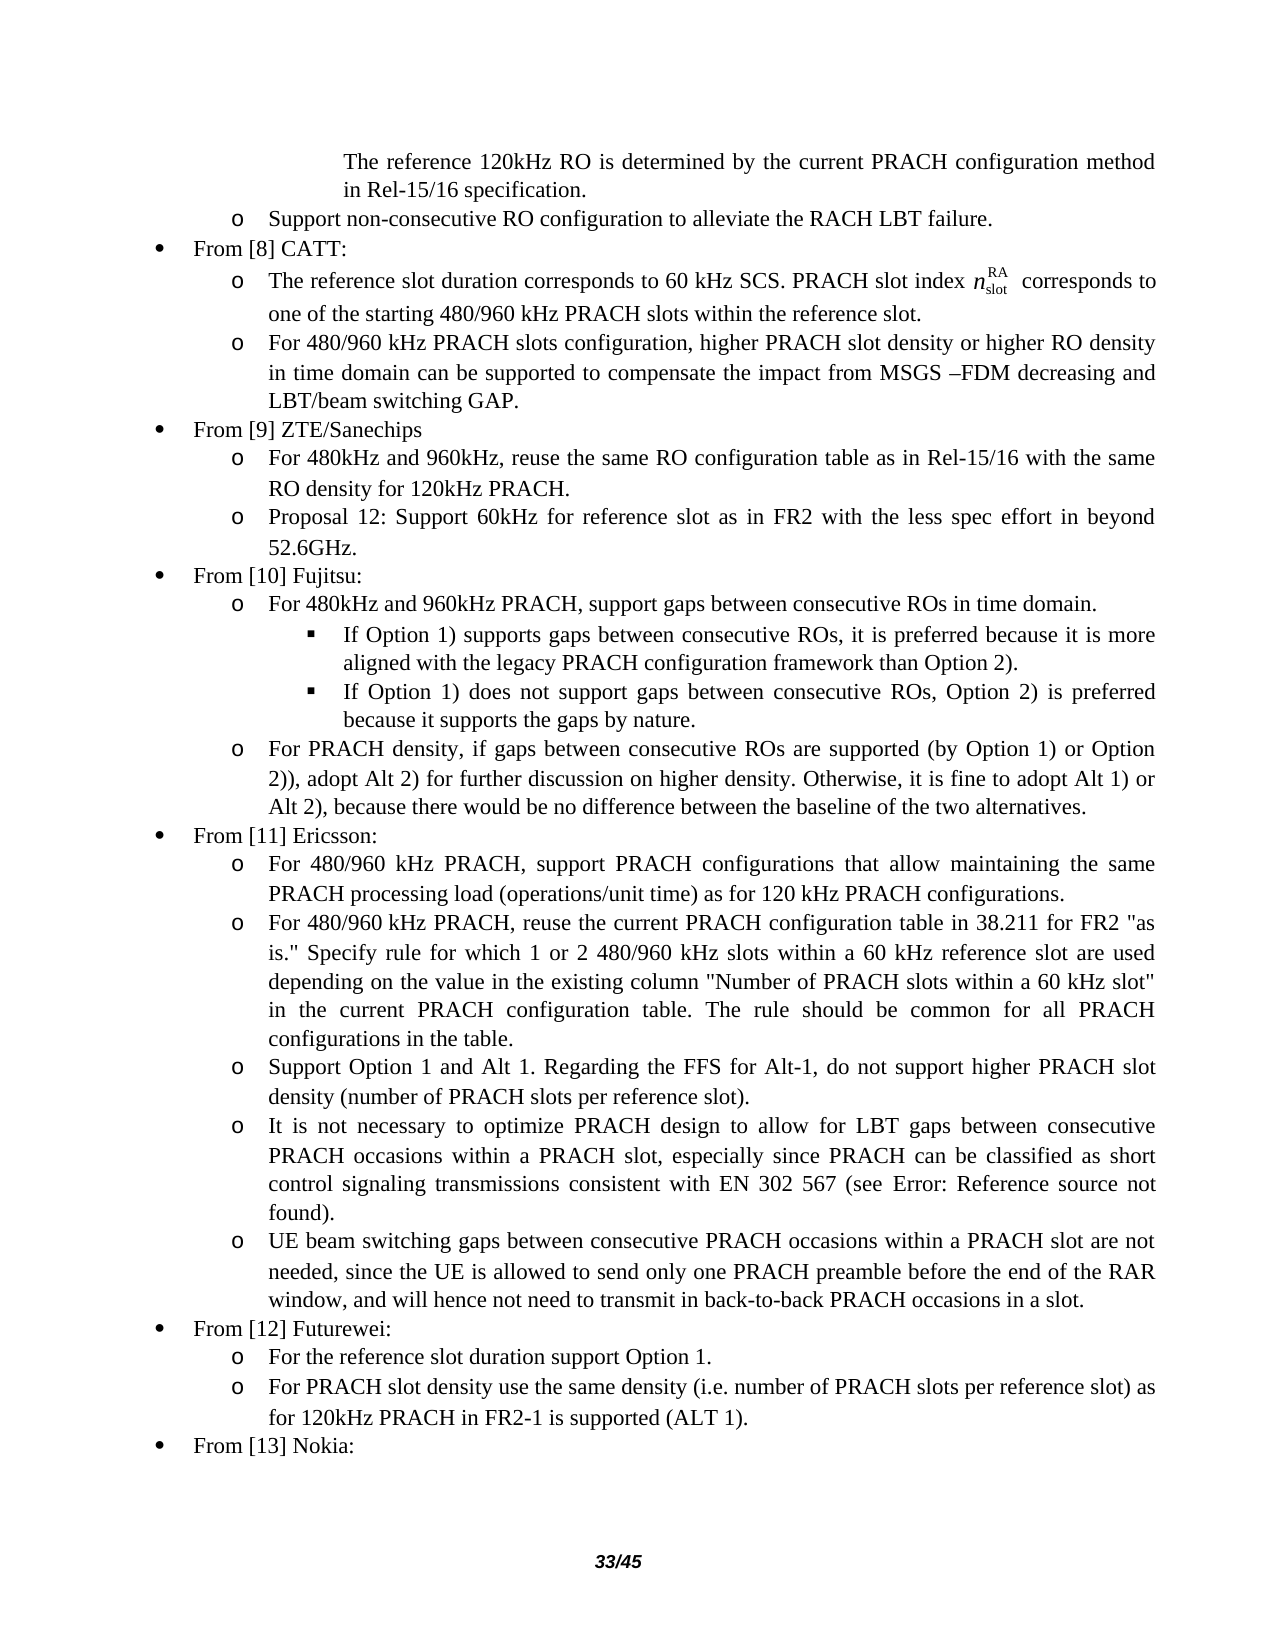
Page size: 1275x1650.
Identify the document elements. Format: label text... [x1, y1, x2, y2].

list For the reference slot duration support Option 1. [231, 1343, 1157, 1371]
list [306, 148, 1157, 202]
list If Option 1) supports gaps between consecutive ROs, it is preferred because it is more aligned with the legacy PRACH configuration framework than Option 2). [306, 621, 1157, 676]
list If Option 1) does not support gaps between consecutive ROs, Option 2) is preferred because it supports the gaps by nature. [306, 678, 1157, 732]
list UE beam switching gaps between consecutive PRACH occasions within a PRACH slot are not needed, since the UE is allowed to send only one PRACH preamble before the end of the RAR window, and will hence not need to transmit in back-to-back PRACH occasions in a slot. [231, 1227, 1157, 1312]
list For 480/960 kHz PRACH slots configuration, higher PRACH slot density or higher RO density in time domain can be supported to compensate the impact from MSGS –FDM decreasing and LBT/beam switching GAP. [231, 329, 1157, 414]
list For 480kHz and 960kHz, reuse the same RO configuration table as in Rel-15/16 with the same RO density for 120kHz PRACH. [231, 444, 1157, 501]
list From [9] ZTE/Sanechips [156, 416, 1157, 442]
list For PRACH density, if gaps between consecutive ROs are supported (by Option 1) or Option 2)), adopt Alt 2) for further discussion on higher density. Otherwise, it is fine to adopt Alt 1) or Alt 2), because there would be no difference between the baseline of the two alternatives. [231, 734, 1157, 820]
list The reference slot duration corresponds to 60 kHz SCS. PRACH slot index corresponds to one of the starting 480/960 kHz PRACH slots within the reference slot. [231, 263, 1157, 327]
list For 480kHz and 960kHz PRACH, support gaps between consecutive ROs in time domain. [231, 590, 1157, 619]
list For 480/960 kHz PRACH, reuse the current PRACH configuration table in 38.211 for FR2 "as is." Specify rule for which 1 or 2 480/960 kHz slots within a 60 kHz reference slot are used depending on the value in the existing column "Number of PRACH slots within a 60 kHz slot" in the current PRACH configuration table. The rule should be common for all PRACH configurations in the table. [231, 909, 1157, 1051]
list From [11] Ericsson: [156, 822, 1157, 848]
list For 480/960 kHz PRACH, support PRACH configurations that allow maintaining the same PRACH processing load (operations/unit time) as for 120 kHz PRACH configurations. [231, 850, 1157, 907]
list For PRACH slot density use the same density (i.e. number of PRACH slots per reference slot) as for 120kHz PRACH in FR2-1 is supported (ALT 1). [231, 1373, 1157, 1430]
list Proposal 12: Support 60kHz for reference slot as in FR2 with the less spec effort in beyond 52.6GHz. [231, 503, 1157, 560]
list From [13] Nokia: [156, 1432, 1157, 1458]
list Support non-consecutive RO configuration to alleviate the RACH LBT failure. [231, 204, 1157, 233]
list From [12] Futurewei: [156, 1314, 1157, 1341]
list Support Option 1 and Alt 1. Regarding the FFS for Alt-1, do not support higher PRACH slot density (number of PRACH slots per reference slot). [231, 1053, 1157, 1110]
list From [8] CATT: [156, 235, 1157, 261]
list From [10] Fujitsu: [156, 562, 1157, 588]
